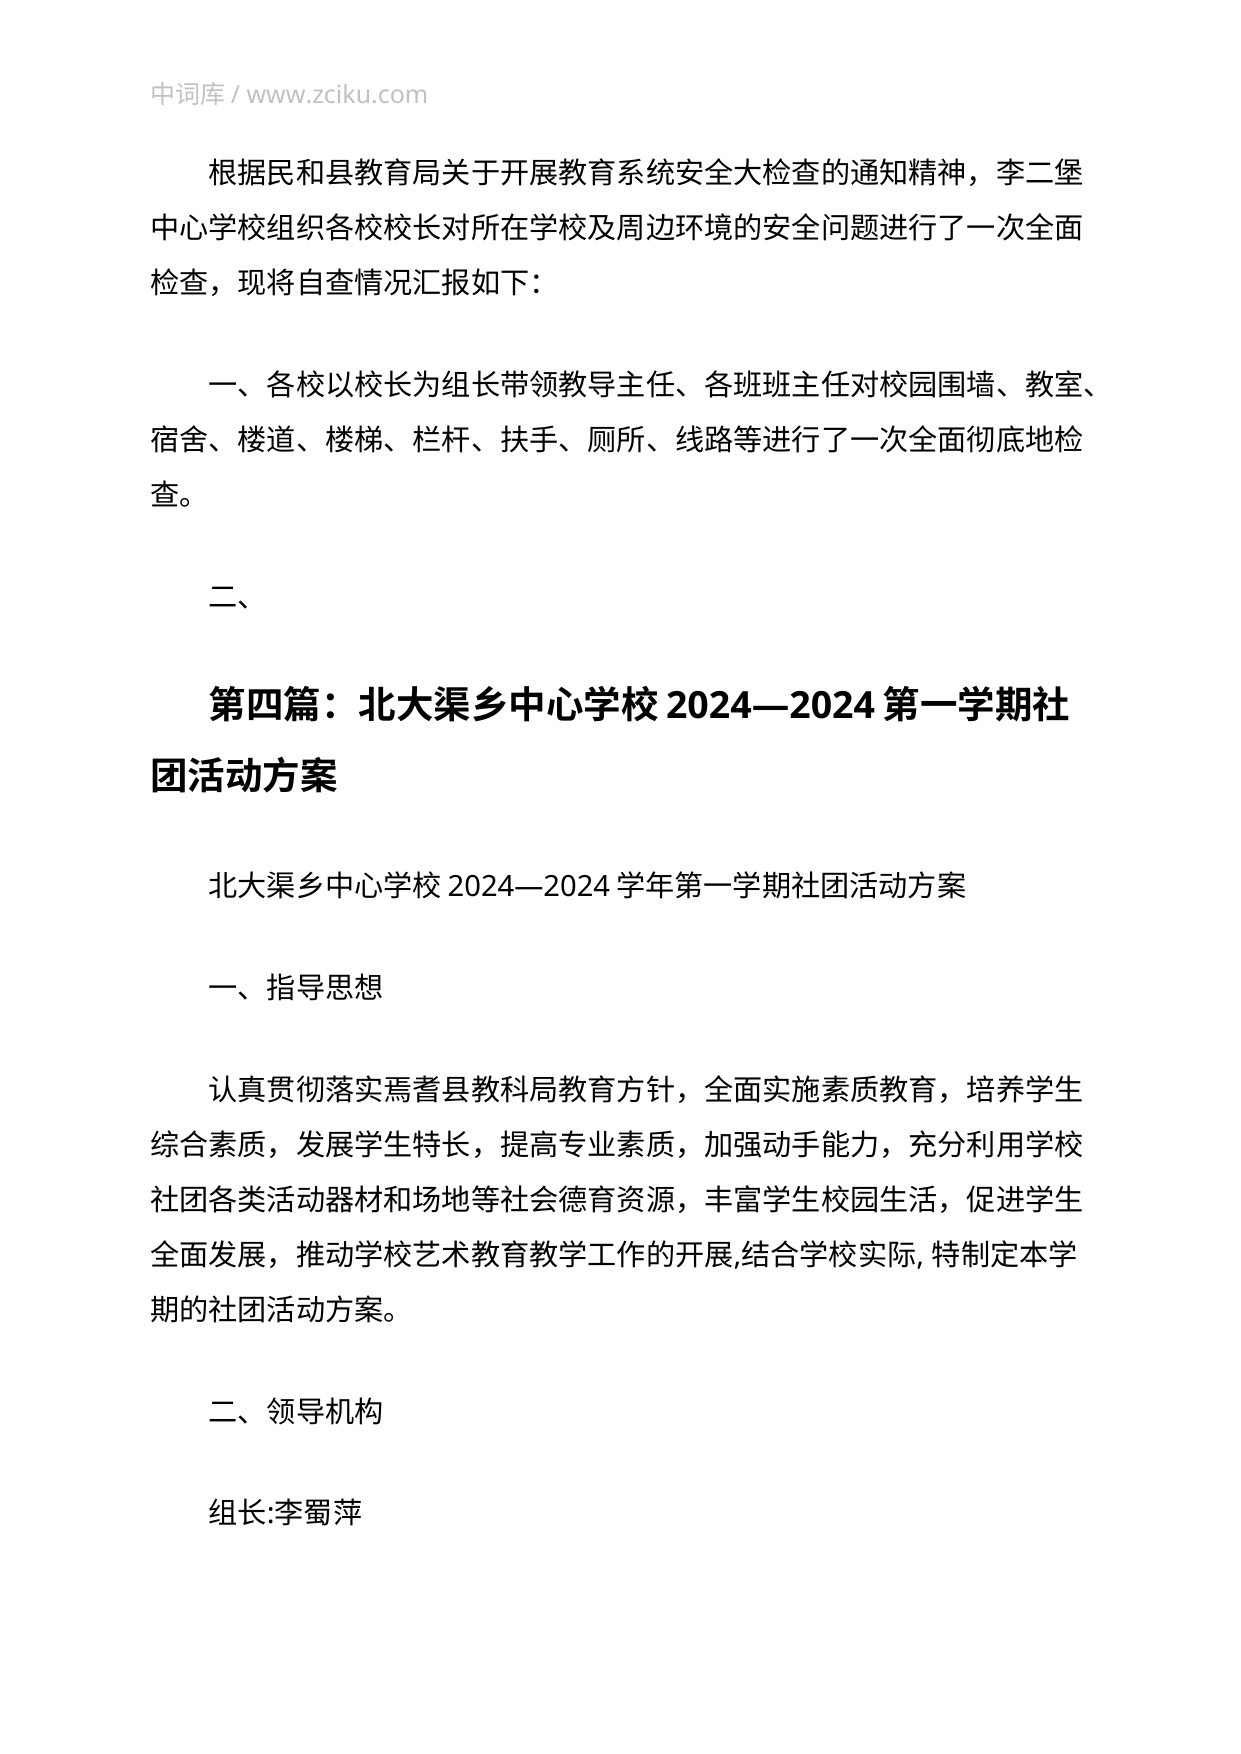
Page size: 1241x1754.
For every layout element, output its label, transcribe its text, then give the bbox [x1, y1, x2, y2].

text 二、 [150, 573, 1090, 615]
text 认真贯彻落实焉耆县教科局教育方针，全面实施素质教育，培养学生综合素质，发展学生特长，提高专业素质，加强动手能力，充分利用学校社团各类活动器材和场地等社会德育资源，丰富学生校园生活，促进学生全面发展，推动学校艺术教育教学工作的开展,结合学校实际, 特制定本学期的社团活动方案。 [150, 1067, 1090, 1329]
text 北大渠乡中心学校2024—2024学年第一学期社团活动方案 [150, 863, 1090, 905]
text 一、各校以校长为组长带领教导主任、各班班主任对校园围墙、教室、宿舍、楼道、楼梯、栏杆、扶手、厕所、线路等进行了一次全面彻底地检查。 [150, 362, 1090, 514]
text 一、指导思想 [150, 965, 1090, 1007]
text 第四篇：北大渠乡中心学校2024—2024第一学期社团活动方案 [150, 675, 1090, 800]
text 组长:李蜀萍 [150, 1490, 1090, 1532]
text 根据民和县教育局关于开展教育系统安全大检查的通知精神，李二堡中心学校组织各校校长对所在学校及周边环境的安全问题进行了一次全面检查，现将自查情况汇报如下： [150, 150, 1090, 302]
text 二、领导机构 [150, 1388, 1090, 1431]
